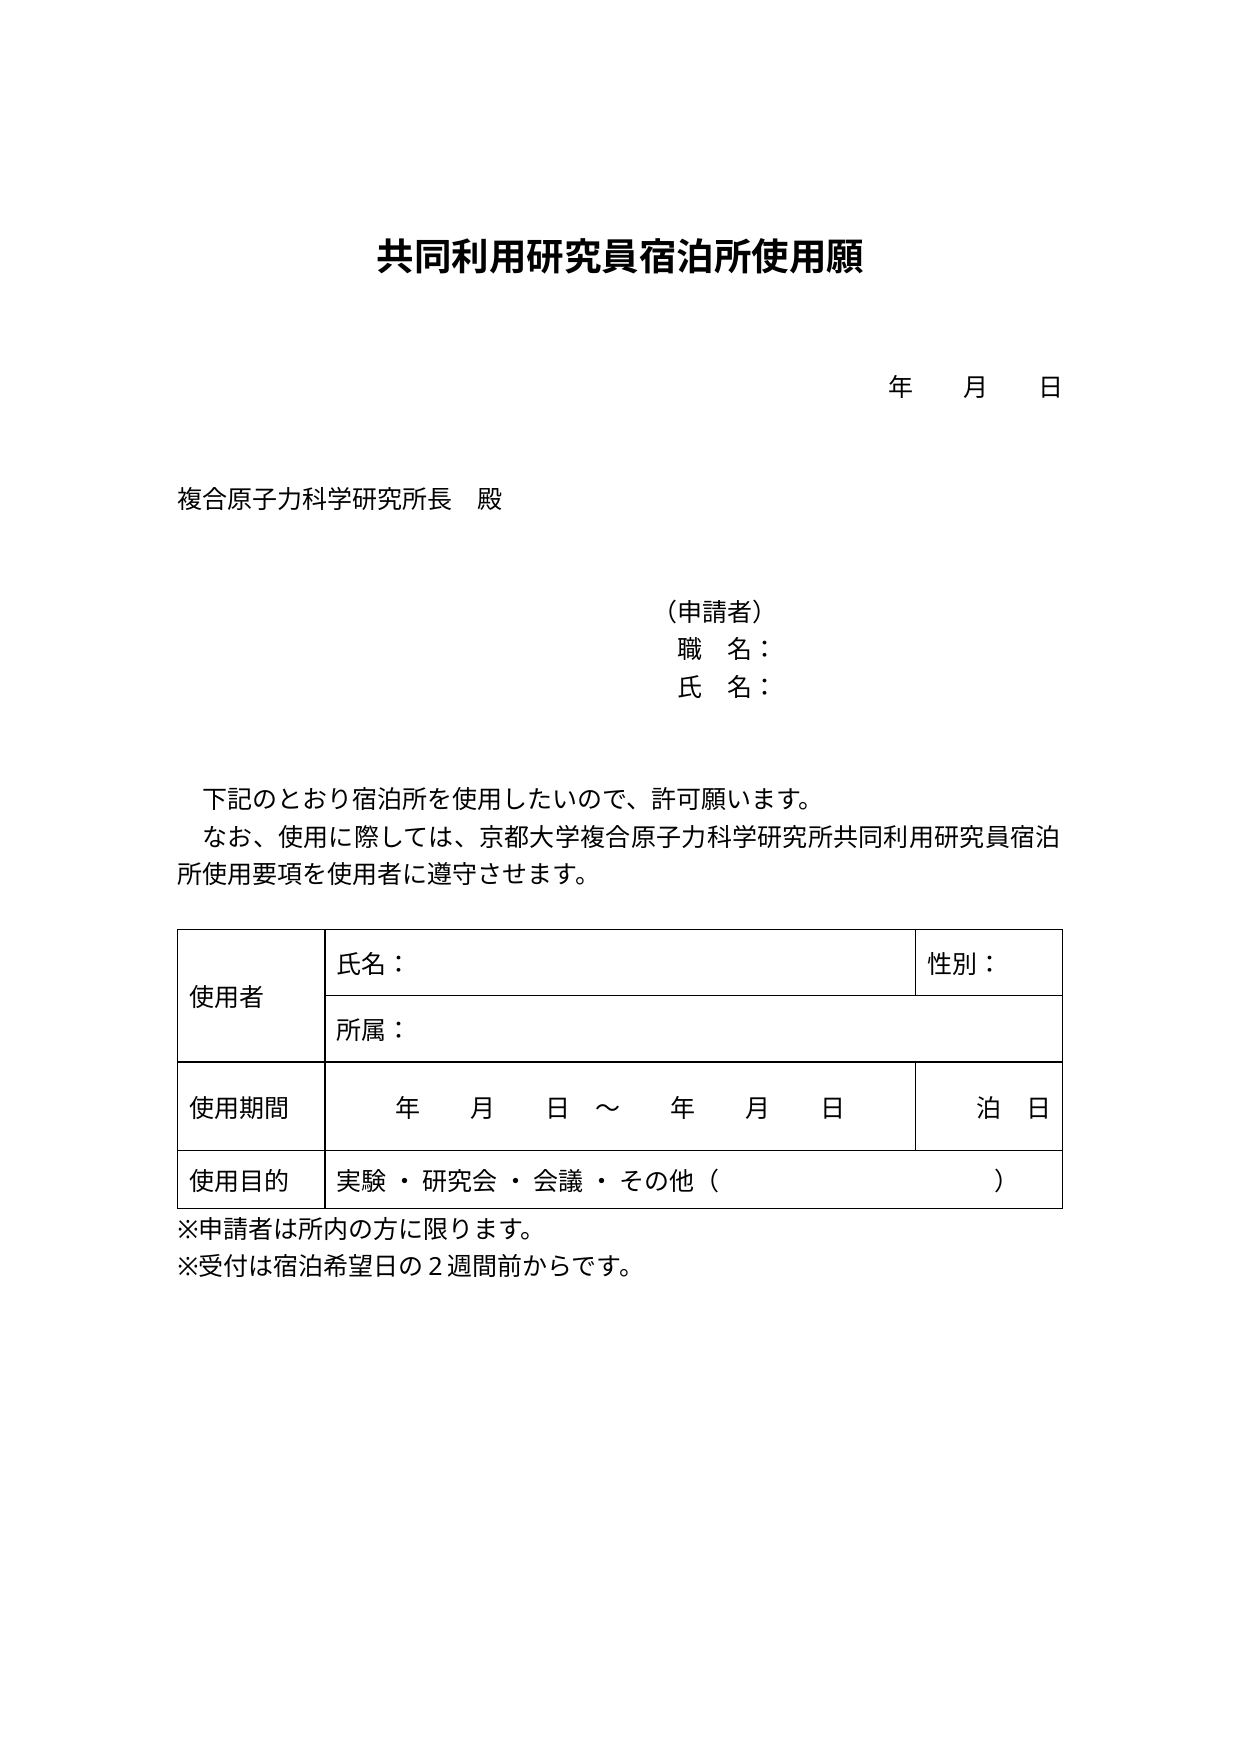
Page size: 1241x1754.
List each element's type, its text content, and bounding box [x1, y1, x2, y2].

text 氏 名： [177, 667, 1063, 704]
text ※受付は宿泊希望日の2週間前からです。 [177, 1246, 1063, 1284]
table_header 性別： [916, 930, 1062, 995]
text （申請者） [177, 592, 1063, 629]
table_header 使用者 [178, 930, 324, 1061]
text 複合原子力科学研究所長 殿 [177, 479, 1063, 517]
text 年 月 日 [177, 367, 1063, 404]
table_cell 使用期間 [178, 1063, 324, 1150]
text 共同利用研究員宿泊所使用願 [177, 217, 1063, 292]
text 職 名： [177, 629, 1063, 667]
text 下記のとおり宿泊所を使用したいので、許可願います。 [177, 779, 1063, 817]
table_header 氏名： [326, 930, 915, 995]
table_cell 所属： [326, 996, 1062, 1061]
table_cell 使用目的 [178, 1151, 324, 1208]
table_cell 実験 ・ 研究会 ・ 会議 ・ その他（ ） [326, 1151, 1062, 1208]
text なお、使用に際しては、京都大学複合原子力科学研究所共同利用研究員宿泊所使用要項を使用者に遵守させます。 [177, 817, 1063, 892]
table_cell 泊 日 [916, 1063, 1062, 1150]
table_cell 年 月 日 ～ 年 月 日 [326, 1063, 915, 1150]
text ※申請者は所内の方に限ります。 [177, 1209, 1063, 1246]
